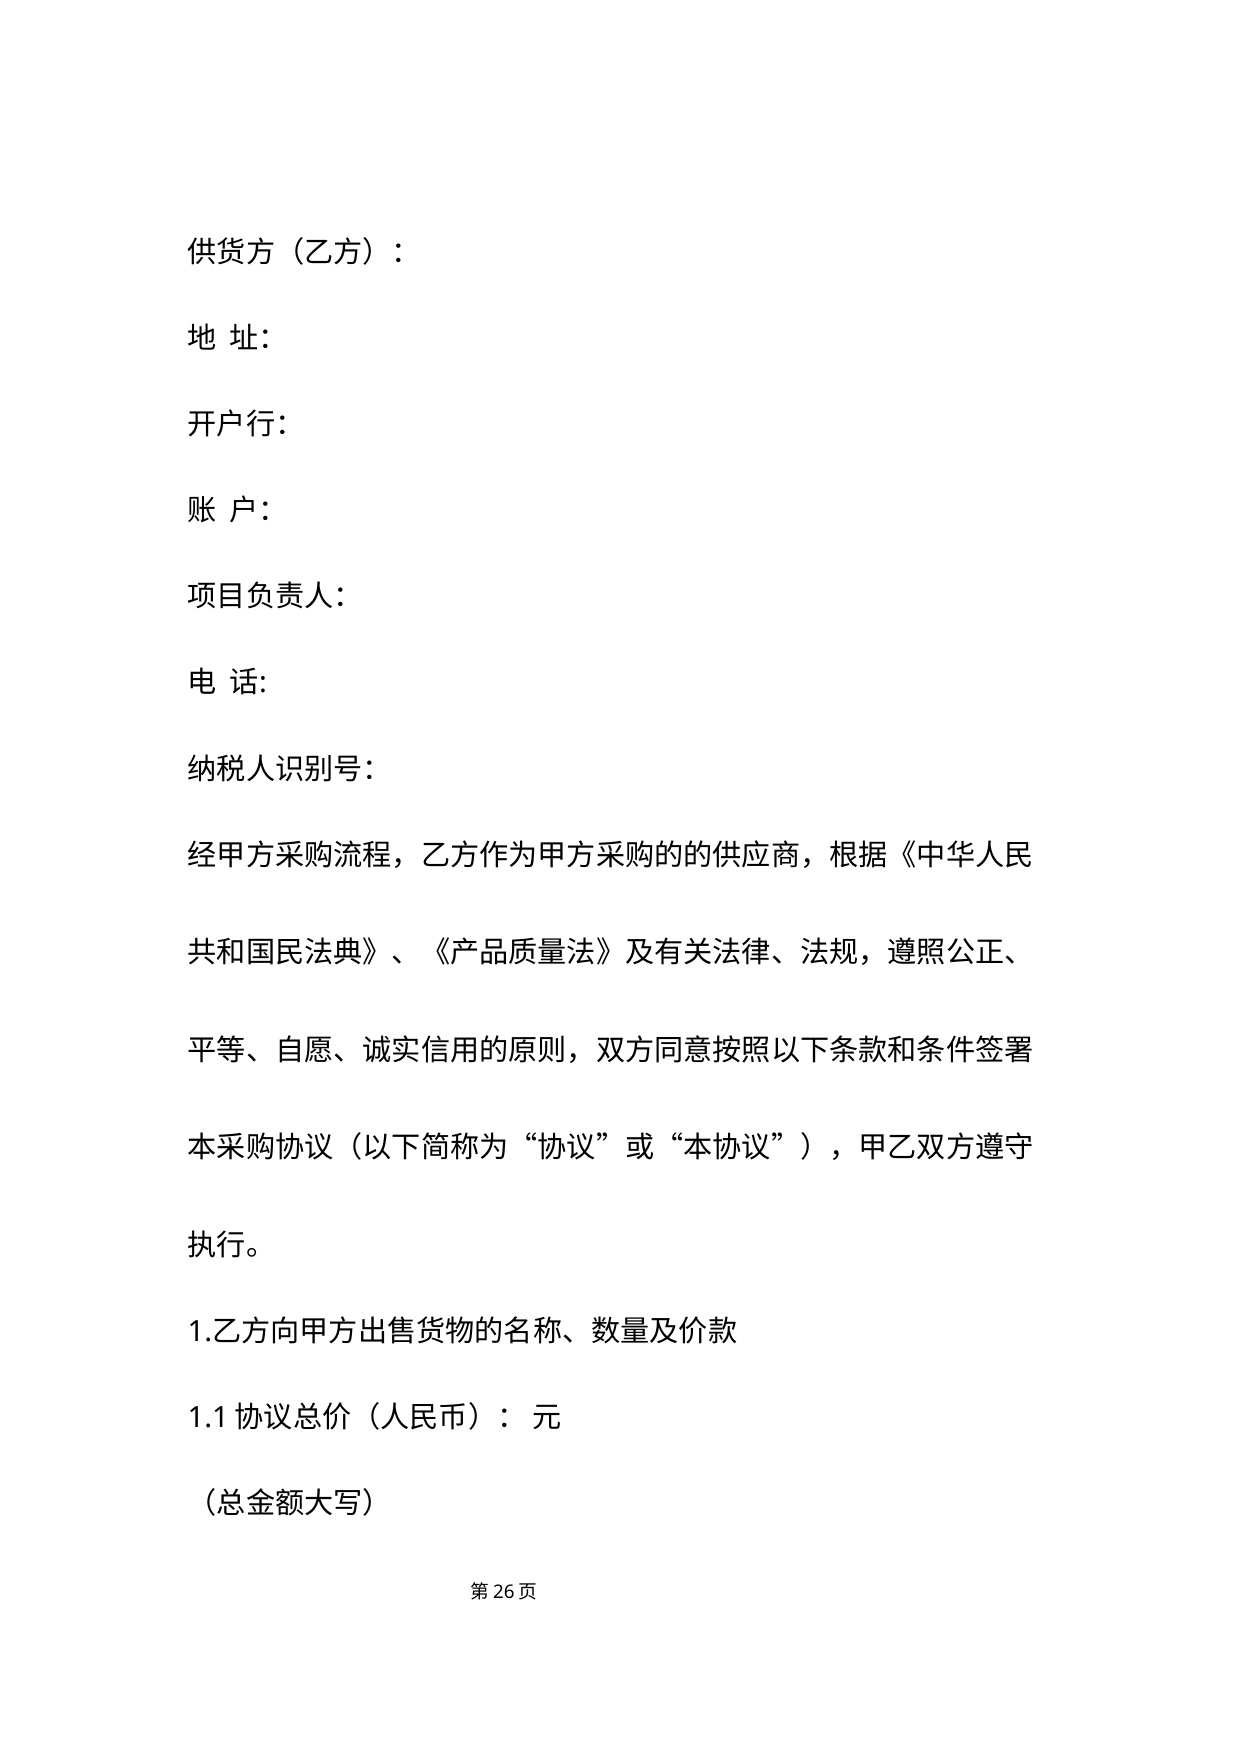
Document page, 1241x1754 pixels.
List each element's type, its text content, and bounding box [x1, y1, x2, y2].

text 1.1协议总价（人民币）： 元 [187, 1382, 1053, 1447]
text 地 址： [187, 303, 1053, 368]
text 电 话: [187, 648, 1053, 713]
text 供货方（乙方）： [187, 217, 1053, 282]
text 项目负责人： [187, 562, 1053, 627]
text 账 户： [187, 476, 1053, 541]
text 1.乙方向甲方出售货物的名称、数量及价款 [187, 1296, 1053, 1361]
text 经甲方采购流程，乙方作为甲方采购的的供应商，根据《中华人民共和国民法典》、《产品质量法》及有关法律、法规，遵照公正、平等、自愿、诚实信用的原则，双方同意按照以下条款和条件签署本采购协议（以下简称为“协议”或“本协议”），甲乙双方遵守执行。 [187, 820, 1053, 1275]
text 开户行： [187, 389, 1053, 454]
text （总金额大写） [187, 1468, 1053, 1533]
text 纳税人识别号： [187, 734, 1053, 799]
